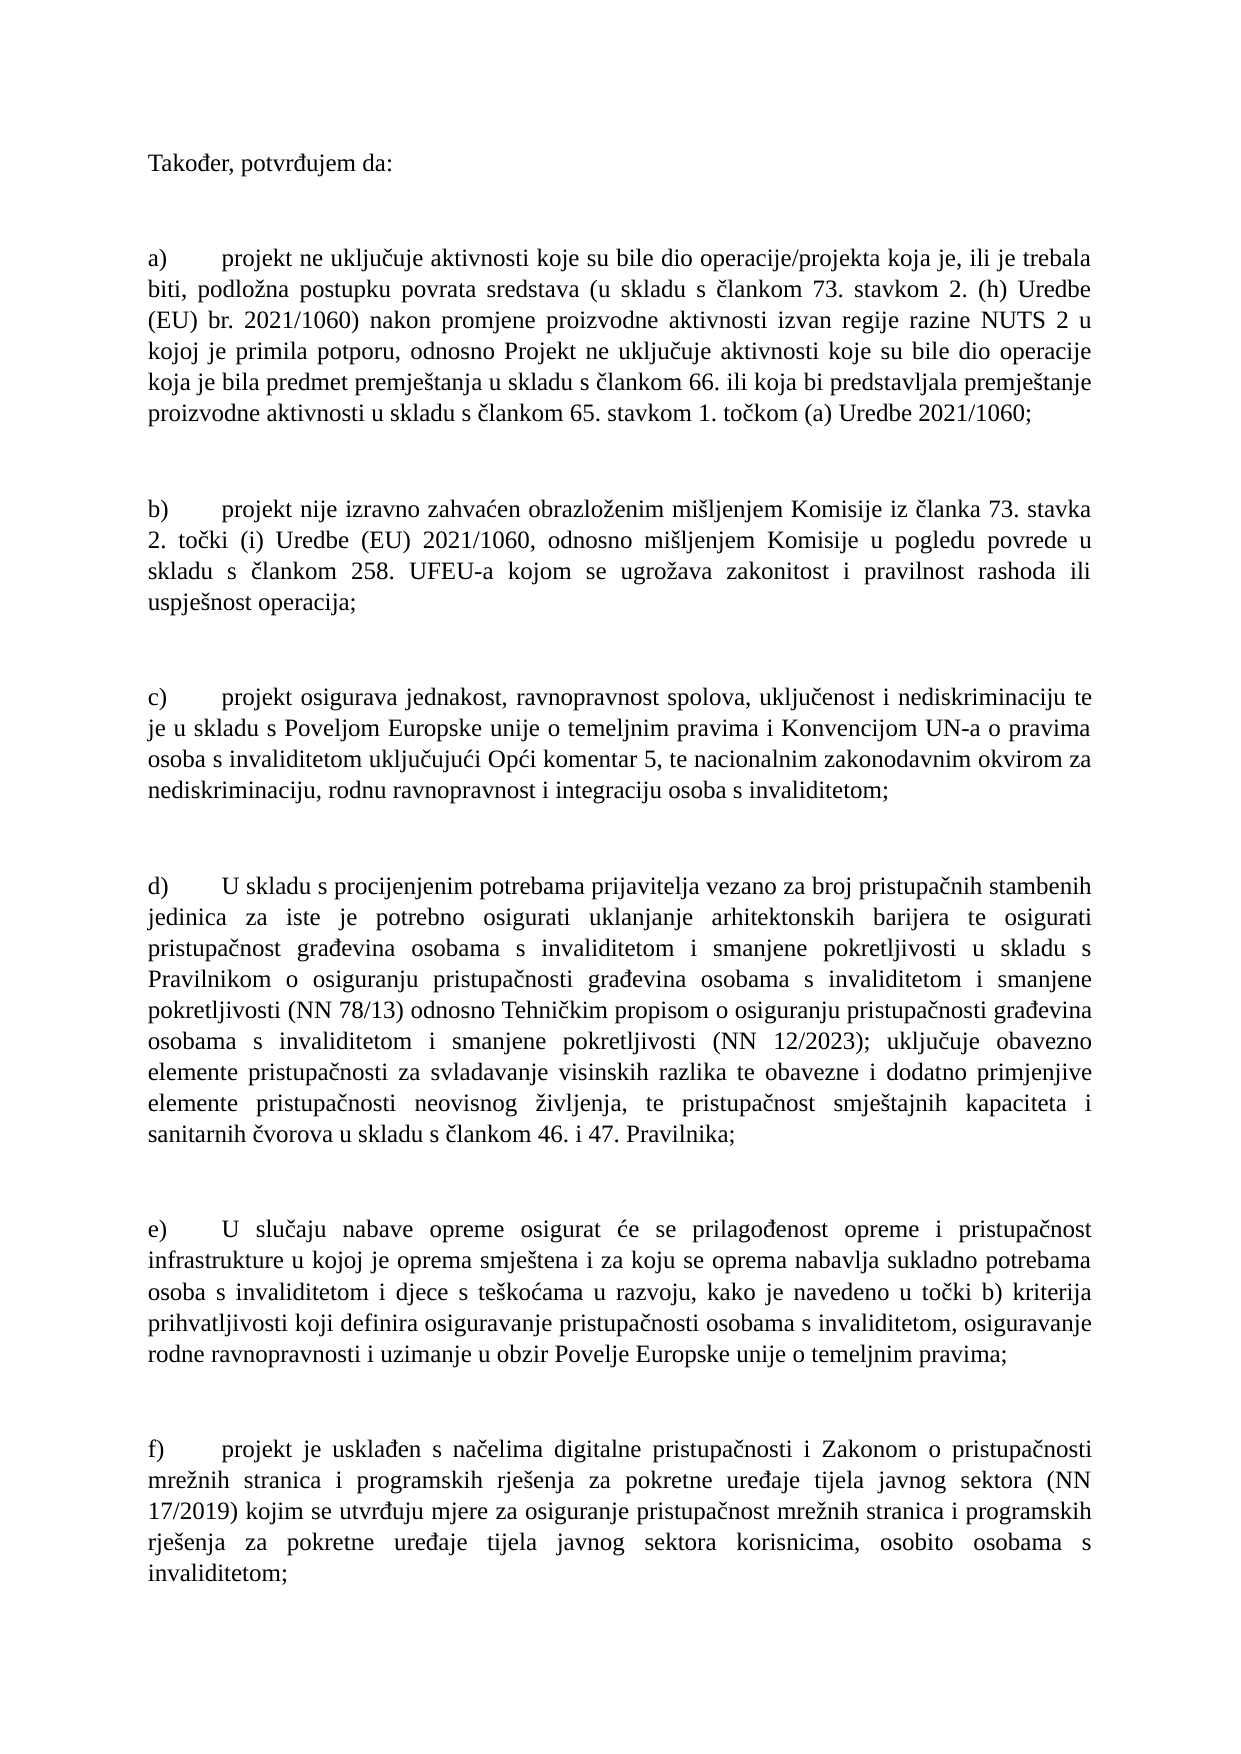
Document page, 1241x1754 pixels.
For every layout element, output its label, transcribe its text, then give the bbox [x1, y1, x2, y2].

text f) projekt je usklađen s načelima digitalne pristupačnosti i Zakonom o pristupačnosti mrežnih stranica i programskih rješenja za pokretne uređaje tijela javnog sektora (NN 17/2019) kojim se utvrđuju mjere za osiguranje pristupačnost mrežnih stranica i programskih rješenja za pokretne uređaje tijela javnog sektora korisnicima, osobito osobama s invaliditetom; [148, 1434, 1093, 1587]
text b) projekt nije izravno zahvaćen obrazloženim mišljenjem Komisije iz članka 73. stavka 2. točki (i) Uredbe (EU) 2021/1060, odnosno mišljenjem Komisije u pogledu povrede u skladu s člankom 258. UFEU-a kojom se ugrožava zakonitost i pravilnost rashoda ili uspješnost operacija; [148, 494, 1093, 616]
text e) U slučaju nabave opreme osigurat će se prilagođenost opreme i pristupačnost infrastrukture u kojoj je oprema smještena i za koju se oprema nabavlja sukladno potrebama osoba s invaliditetom i djece s teškoćama u razvoju, kako je navedeno u točki b) kriterija prihvatljivosti koji definira osiguravanje pristupačnosti osobama s invaliditetom, osiguravanje rodne ravnopravnosti i uzimanje u obzir Povelje Europske unije o temeljnim pravima; [148, 1214, 1093, 1367]
text a) projekt ne uključuje aktivnosti koje su bile dio operacije/projekta koja je, ili je trebala biti, podložna postupku povrata sredstava (u skladu s člankom 73. stavkom 2. (h) Uredbe (EU) br. 2021/1060) nakon promjene proizvodne aktivnosti izvan regije razine NUTS 2 u kojoj je primila potporu, odnosno Projekt ne uključuje aktivnosti koje su bile dio operacije koja je bila predmet premještanja u skladu s člankom 66. ili koja bi predstavljala premještanje proizvodne aktivnosti u skladu s člankom 65. stavkom 1. točkom (a) Uredbe 2021/1060; [148, 243, 1093, 427]
text Također, potvrđujem da: [148, 148, 1093, 176]
text d) U skladu s procijenjenim potrebama prijavitelja vezano za broj pristupačnih stambenih jedinica za iste je potrebno osigurati uklanjanje arhitektonskih barijera te osigurati pristupačnost građevina osobama s invaliditetom i smanjene pokretljivosti u skladu s Pravilnikom o osiguranju pristupačnosti građevina osobama s invaliditetom i smanjene pokretljivosti (NN 78/13) odnosno Tehničkim propisom o osiguranju pristupačnosti građevina osobama s invaliditetom i smanjene pokretljivosti (NN 12/2023); uključuje obavezno elemente pristupačnosti za svladavanje visinskih razlika te obavezne i dodatno primjenjive elemente pristupačnosti neovisnog življenja, te pristupačnost smještajnih kapaciteta i sanitarnih čvorova u skladu s člankom 46. i 47. Pravilnika; [148, 871, 1093, 1148]
text c) projekt osigurava jednakost, ravnopravnost spolova, uključenost i nediskriminaciju te je u skladu s Poveljom Europske unije o temeljnim pravima i Konvencijom UN-a o pravima osoba s invaliditetom uključujući Opći komentar 5, te nacionalnim zakonodavnim okvirom za nediskriminaciju, rodnu ravnopravnost i integraciju osoba s invaliditetom; [148, 682, 1093, 804]
